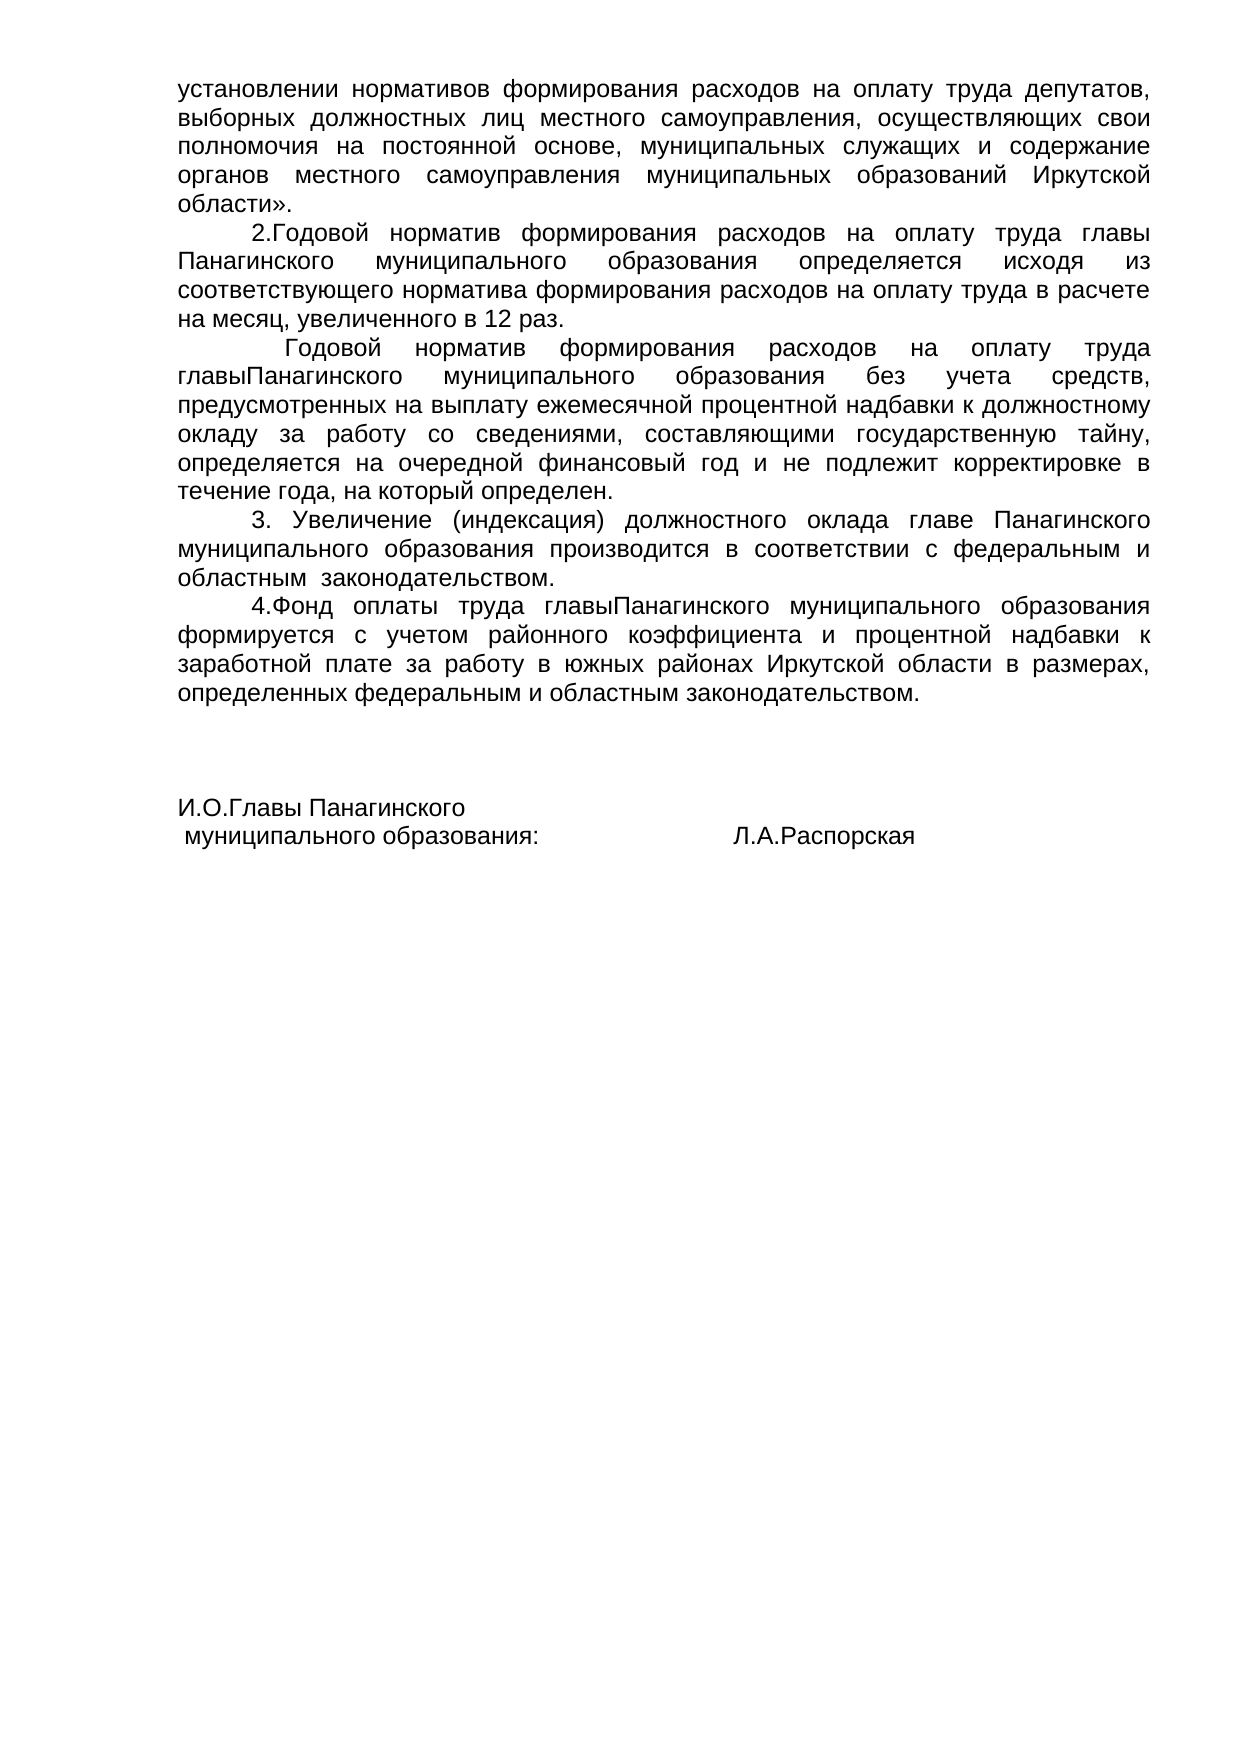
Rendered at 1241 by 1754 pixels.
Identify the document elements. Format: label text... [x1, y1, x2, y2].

text 4.Фонд оплаты труда главыПанагинского муниципального образования формируется с учетом районного коэффициента и процентной надбавки к заработной плате за работу в южных районах Иркутской области в размерах, определенных федеральным и областным законодательством. [177, 591, 1152, 706]
text 2.Годовой норматив формирования расходов на оплату труда главы Панагинского муниципального образования определяется исходя из соответствующего норматива формирования расходов на оплату труда в расчете на месяц, увеличенного в 12 раз. [177, 218, 1152, 333]
text муниципального образования: Л.А.Распорская [177, 821, 1152, 850]
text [177, 74, 1152, 218]
text И.О.Главы Панагинского [177, 793, 1152, 821]
text Годовой норматив формирования расходов на оплату труда главыПанагинского муниципального образования без учета средств, предусмотренных на выплату ежемесячной процентной надбавки к должностному окладу за работу со сведениями, составляющими государственную тайну, определяется на очередной финансовый год и не подлежит корректировке в течение года, на который определен. [177, 333, 1152, 505]
text 3. Увеличение (индексация) должностного оклада главе Панагинского муниципального образования производится в соответствии с федеральным и областным законодательством. [177, 505, 1152, 591]
